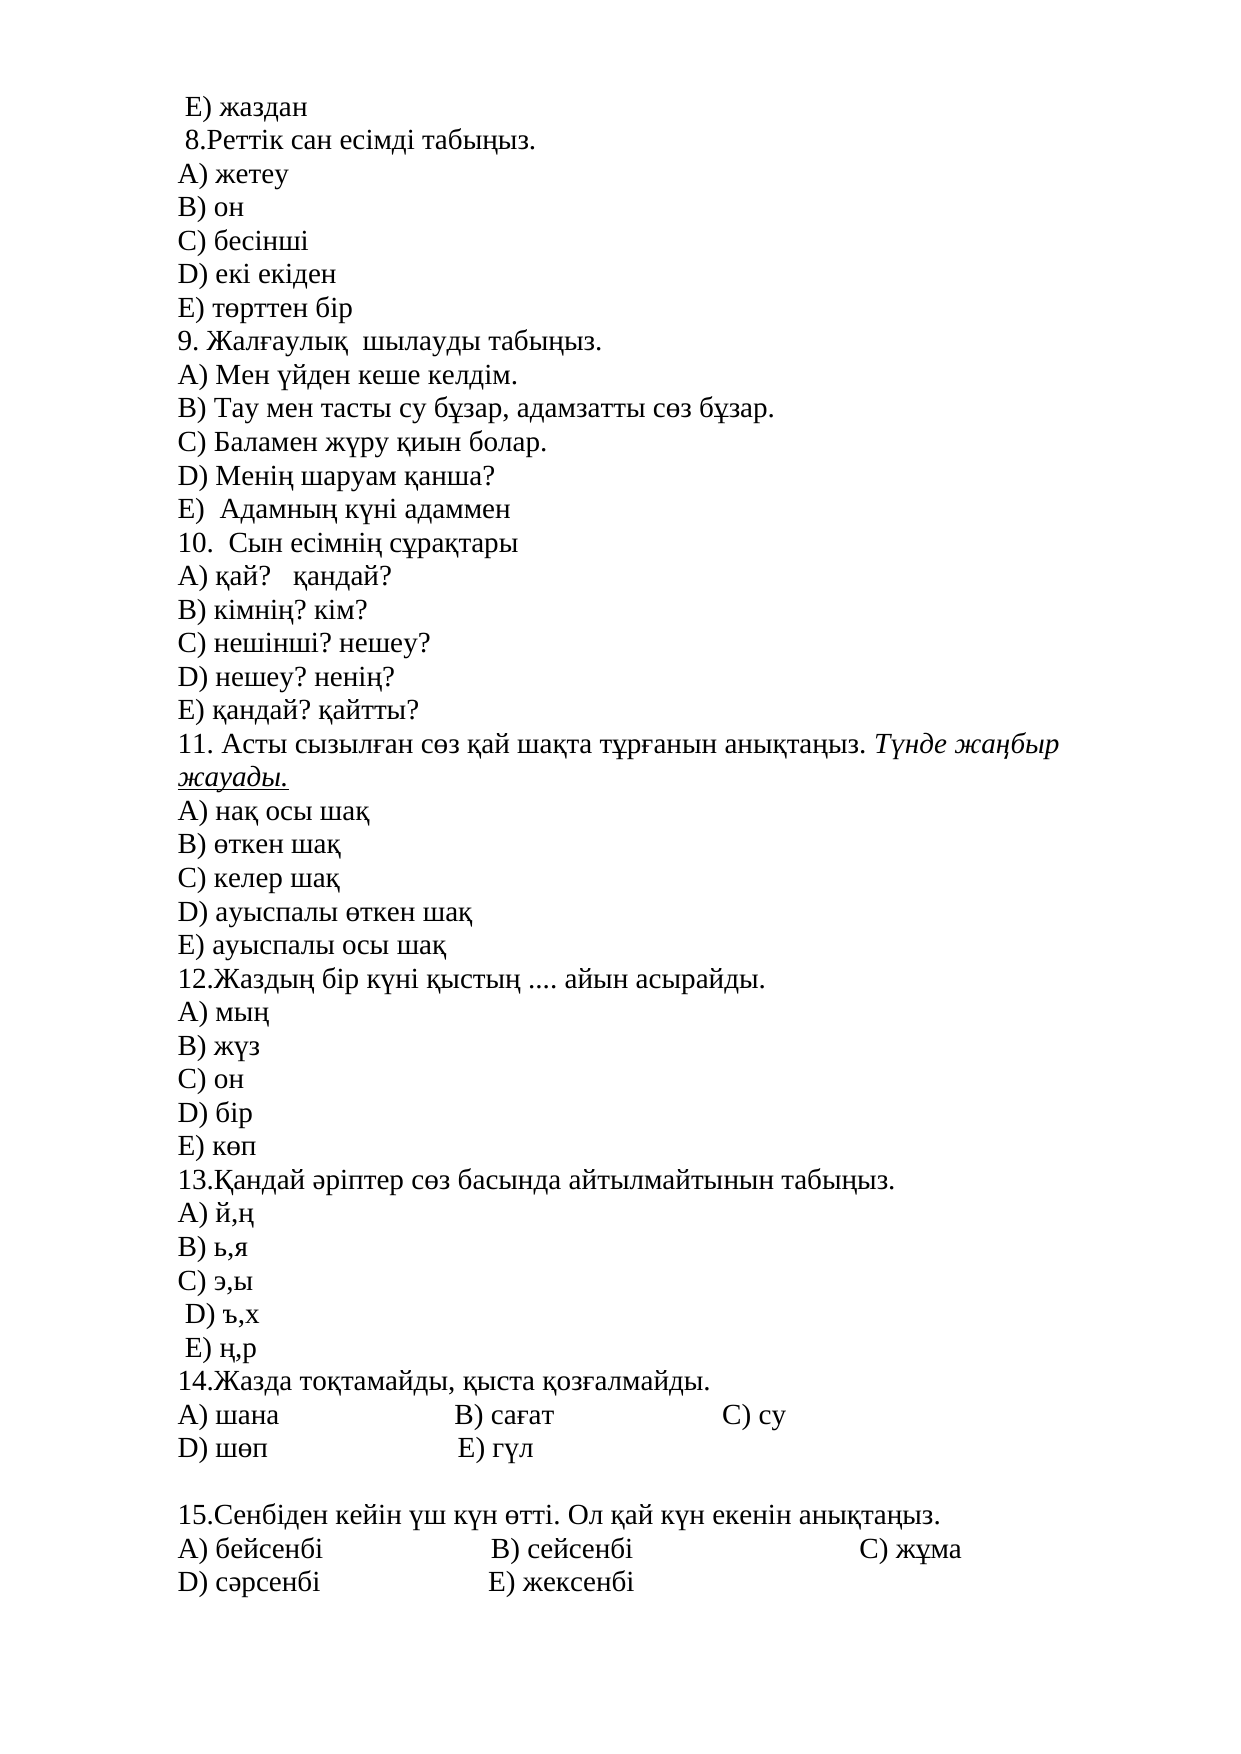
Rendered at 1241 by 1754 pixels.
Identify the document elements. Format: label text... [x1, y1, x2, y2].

text Е) төрттен бір [177, 290, 1152, 323]
text Е) ауыспалы осы шақ [177, 927, 1152, 961]
text В) өткен шақ [177, 827, 1152, 860]
text Е) көп [177, 1128, 1152, 1162]
text D) ауыспалы өткен шақ [177, 894, 1152, 927]
text D) шөп Е) гүл [177, 1430, 1152, 1464]
text А) нақ осы шақ [177, 793, 1152, 827]
text С) бесінші [177, 223, 1152, 256]
text А) шана В) сағат С) су [177, 1397, 1152, 1430]
text С) нешінші? нешеу? [177, 625, 1152, 659]
text С) келер шақ [177, 860, 1152, 894]
text А) жетеу [177, 156, 1152, 189]
text А) Мен үйден кеше келдім. [177, 357, 1152, 391]
text В) ь,я [177, 1229, 1152, 1263]
text 10. Сын есімнің сұрақтары [177, 525, 1152, 558]
text D) нешеу? ненің? [177, 659, 1152, 692]
text 13.Қандай әріптер сөз басында айтылмайтынын табыңыз. [177, 1162, 1152, 1196]
text В) он [177, 189, 1152, 223]
text D) бір [177, 1095, 1152, 1128]
text 14.Жазда тоқтамайды, қыста қозғалмайды. [177, 1363, 1152, 1397]
text В) Тау мен тасты су бұзар, адамзатты сөз бұзар. [177, 391, 1152, 424]
text 12.Жаздың бір күні қыстың .... айын асырайды. [177, 961, 1152, 994]
text С) он [177, 1061, 1152, 1095]
text 15.Сенбіден кейін үш күн өтті. Ол қай күн екенін анықтаңыз. [177, 1497, 1152, 1531]
text 8.Реттік сан есімді табыңыз. [177, 122, 1152, 156]
text Е) жаздан [177, 89, 1152, 122]
text А) й,ң [177, 1196, 1152, 1229]
text Е) қандай? қайтты? [177, 692, 1152, 726]
text D) Менің шаруам қанша? [177, 458, 1152, 491]
text С) Баламен жүру қиын болар. [177, 424, 1152, 458]
text Е) Адамның күні адаммен [177, 491, 1152, 525]
text А) бейсенбі В) сейсенбі С) жұма [177, 1531, 1152, 1564]
text А) мың [177, 994, 1152, 1028]
text D) екі екіден [177, 256, 1152, 290]
text Е) ң,р [177, 1330, 1152, 1363]
text С) э,ы [177, 1263, 1152, 1296]
text 9. Жалғаулық шылауды табыңыз. [177, 323, 1152, 357]
text D) ъ,х [177, 1296, 1152, 1330]
text В) жүз [177, 1028, 1152, 1061]
text А) қай? қандай? В) кімнің? кім? [177, 558, 1152, 625]
text D) сәрсенбі Е) жексенбі [177, 1564, 1152, 1598]
text 11. Асты сызылған сөз қай шақта тұрғанын анықтаңыз. Түнде жаңбыр жауады. [177, 726, 1152, 793]
